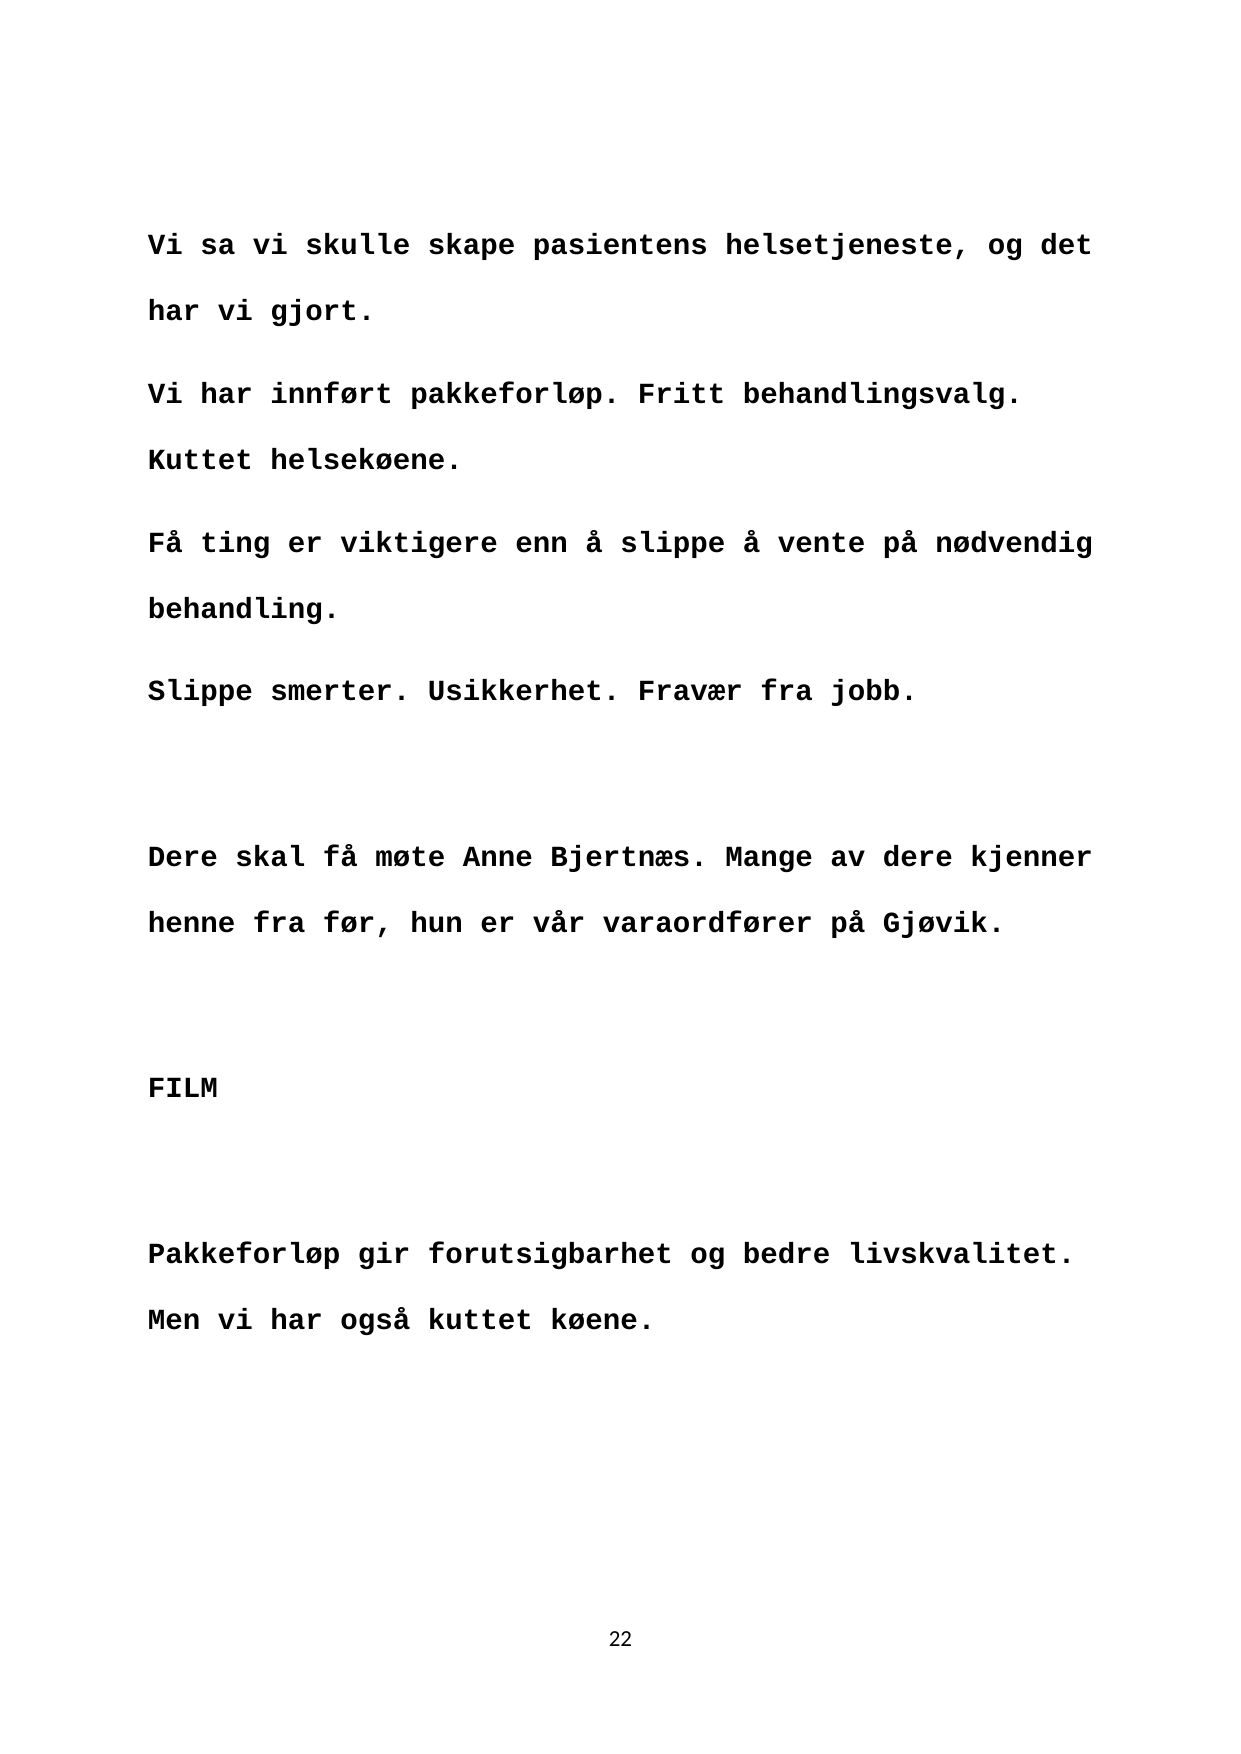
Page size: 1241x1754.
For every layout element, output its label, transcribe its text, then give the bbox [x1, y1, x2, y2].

text Dere skal få møte Anne Bjertnæs. Mange av dere kjenner henne fra før, hun er vår varaordfører på Gjøvik. [148, 842, 1093, 941]
text Få ting er viktigere enn å slippe å vente på nødvendig behandling. [148, 528, 1093, 627]
text Vi har innført pakkeforløp. Fritt behandlingsvalg. Kuttet helsekøene. [148, 379, 1093, 478]
text Pakkeforløp gir forutsigbarhet og bedre livskvalitet. Men vi har også kuttet køene. [148, 1239, 1093, 1338]
text Slippe smerter. Usikkerhet. Fravær fra jobb. [148, 677, 1093, 709]
text Vi sa vi skulle skape pasientens helsetjeneste, og det har vi gjort. [148, 230, 1093, 329]
text FILM [148, 1073, 1093, 1106]
